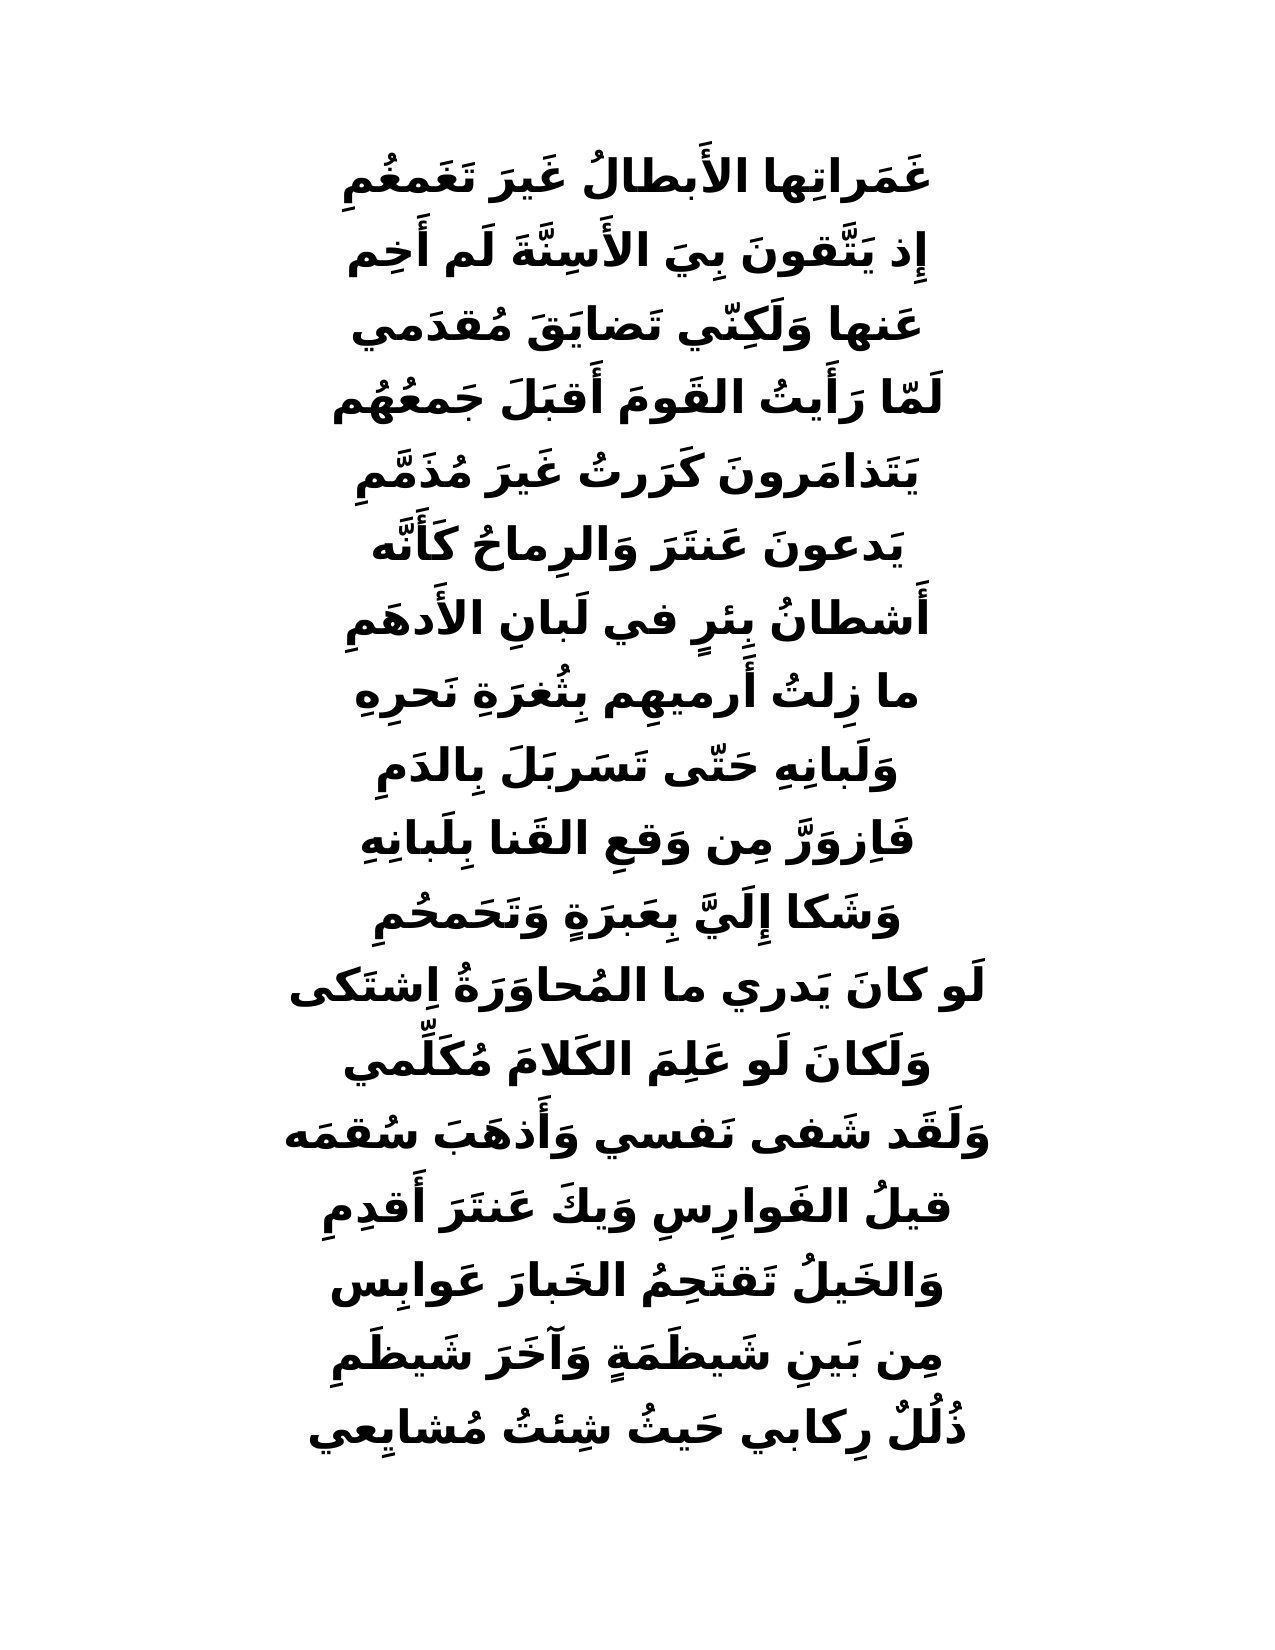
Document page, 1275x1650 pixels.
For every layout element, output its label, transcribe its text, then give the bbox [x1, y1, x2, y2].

text ذُلُلٌ رِكابي حَيثُ شِئتُ مُشايِعي [150, 1400, 1125, 1453]
text وَشَكا إِلَيَّ بِعَبرَةٍ وَتَحَمحُمِ [150, 885, 1125, 938]
text وَلَبانِهِ حَتّى تَسَربَلَ بِالدَمِ [150, 738, 1125, 791]
text غَمَراتِها الأَبطالُ غَيرَ تَغَمغُمِ [150, 150, 1125, 203]
text إِذ يَتَّقونَ بِيَ الأَسِنَّةَ لَم أَخِم [150, 223, 1125, 276]
text فَاِزوَرَّ مِن وَقعِ القَنا بِلَبانِهِ [150, 812, 1125, 864]
text أَشطانُ بِئرٍ في لَبانِ الأَدهَمِ [150, 591, 1125, 644]
text لَمّا رَأَيتُ القَومَ أَقبَلَ جَمعُهُم [150, 371, 1125, 423]
text يَتَذامَرونَ كَرَرتُ غَيرَ مُذَمَّمِ [150, 444, 1125, 497]
text وَلَكانَ لَو عَلِمَ الكَلامَ مُكَلِّمي [150, 1032, 1125, 1085]
text مِن بَينِ شَيظَمَةٍ وَآخَرَ شَيظَمِ [150, 1327, 1125, 1379]
text وَالخَيلُ تَقتَحِمُ الخَبارَ عَوابِس [150, 1253, 1125, 1306]
text وَلَقَد شَفى نَفسي وَأَذهَبَ سُقمَه [150, 1106, 1125, 1159]
text عَنها وَلَكِنّي تَضايَقَ مُقدَمي [150, 297, 1125, 350]
text قيلُ الفَوارِسِ وَيكَ عَنتَرَ أَقدِمِ [150, 1179, 1125, 1232]
text يَدعونَ عَنتَرَ وَالرِماحُ كَأَنَّه [150, 518, 1125, 570]
text ما زِلتُ أَرميهِم بِثُغرَةِ نَحرِهِ [150, 665, 1125, 717]
text لَو كانَ يَدري ما المُحاوَرَةُ اِشتَكى [150, 959, 1125, 1012]
